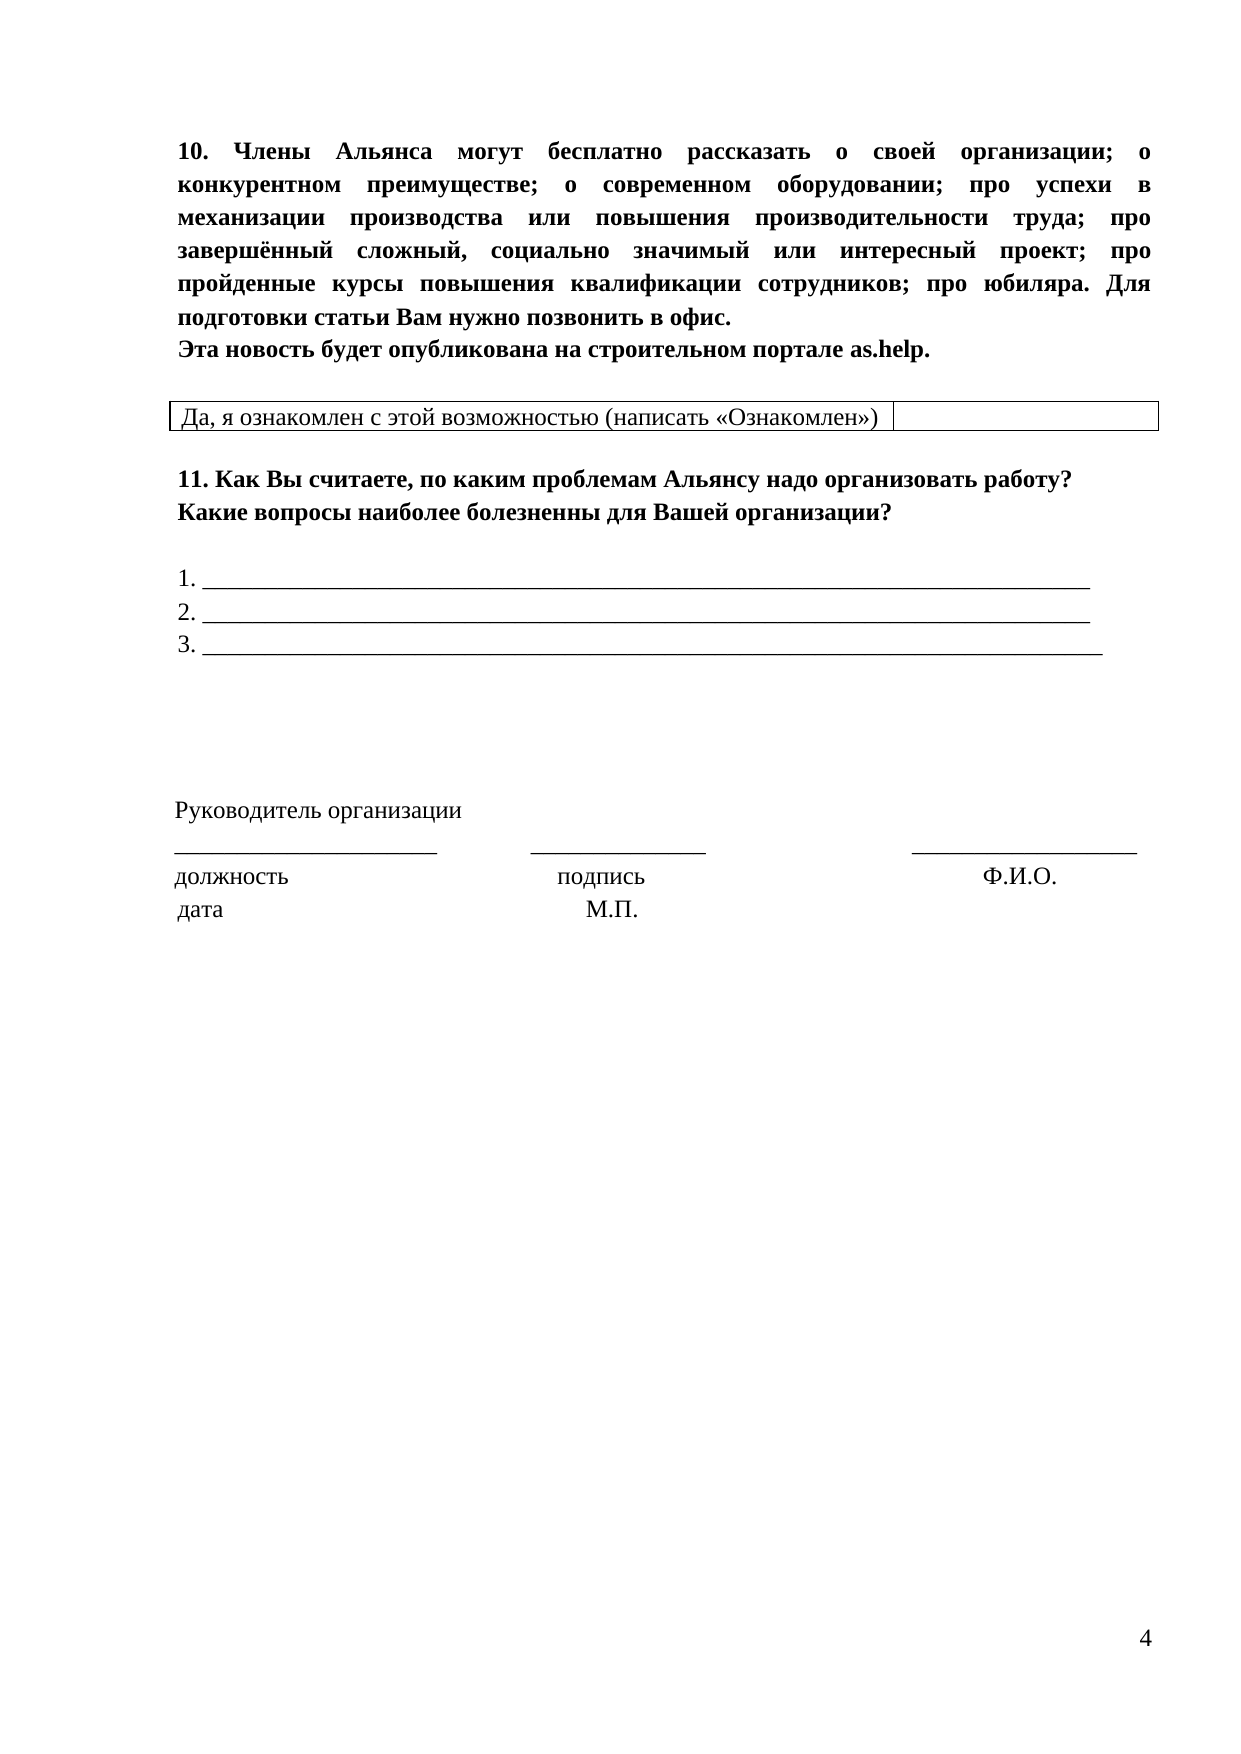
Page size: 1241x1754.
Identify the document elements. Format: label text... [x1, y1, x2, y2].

text 2. _______________________________________________________________________ [177, 597, 1152, 625]
text 10. Члены Альянса могут бесплатно рассказать о своей организации; о конкурентном преимуществе; о современном оборудовании; про успехи в механизации производства или повышения производительности труда; про завершённый сложный, социально значимый или интересный проект; про пройденные курсы повышения квалификации сотрудников; про юбиляра. Для подготовки статьи Вам нужно позвонить в офис. [177, 136, 1152, 330]
table_header Да, я ознакомлен с этой возможностью (написать «Ознакомлен») [171, 402, 893, 430]
text 3. ________________________________________________________________________ [177, 629, 1152, 658]
text Эта новость будет опубликована на строительном портале as.help. [177, 334, 1152, 363]
text 1. _______________________________________________________________________ [177, 563, 1152, 592]
text должность подпись Ф.И.О. дата М.П. [174, 861, 1152, 922]
text Руководитель организации [174, 795, 1152, 823]
text _____________________ ______________ __________________ [174, 828, 1152, 856]
text Какие вопросы наиболее болезненны для Вашей организации? [177, 497, 1152, 526]
table_header [894, 402, 1158, 430]
text 11. Как Вы считаете, по каким проблемам Альянсу надо организовать работу? [177, 464, 1152, 493]
